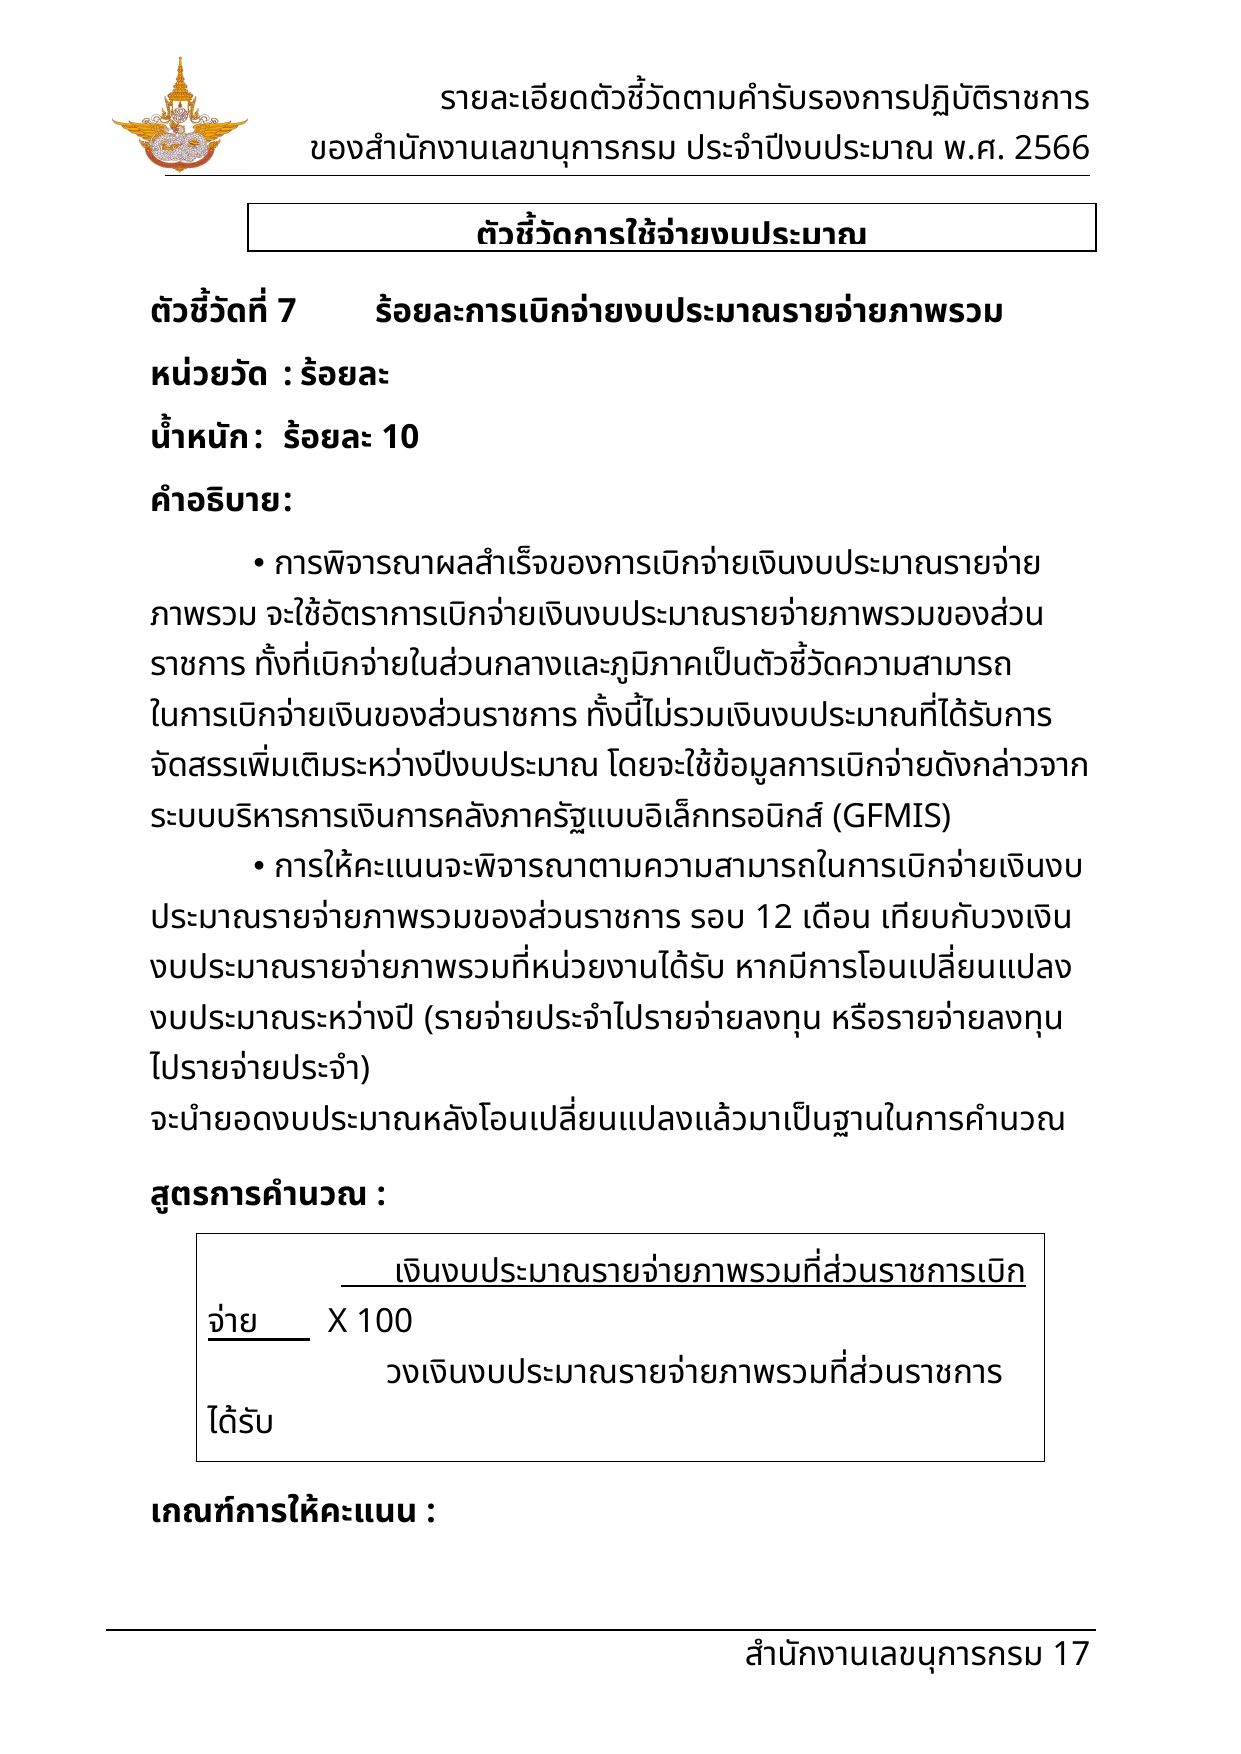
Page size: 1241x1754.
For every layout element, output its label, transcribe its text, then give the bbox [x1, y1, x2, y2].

text เกณฑ์การให้คะแนน : [150, 1487, 1101, 1538]
text คำอธิบาย : [150, 476, 1090, 527]
picture [106, 52, 252, 175]
text น้ำหนัก : ร้อยละ 10 [150, 413, 1090, 464]
text สูตรการคำนวณ : [150, 1170, 1090, 1221]
table_header เงินงบประมาณรายจ่ายภาพรวมที่ส่วนราชการเบิกจ่าย X 100 วงเงินงบประมาณรายจ่ายภาพรวมที่ส่วนราชการได้รับ [197, 1234, 1044, 1461]
text หน่วยวัด : ร้อยละ [150, 350, 1090, 401]
text การพิจารณาผลสำเร็จของการเบิกจ่ายเงินงบประมาณรายจ่ายภาพรวม จะใช้อัตราการเบิกจ่ายเงินงบประมาณรายจ่ายภาพรวมของส่วนราชการ ทั้งที่เบิกจ่ายในส่วนกลางและภูมิภาคเป็นตัวชี้วัดความสามารถ ในการเบิกจ่ายเงินของส่วนราชการ ทั้งนี้ไม่รวมเงินงบประมาณที่ได้รับการจัดสรรเพิ่มเติมระหว่างปีงบประมาณ โดยจะใช้ข้อมูลการเบิกจ่ายดังกล่าวจากระบบบริหารการเงินการคลังภาครัฐแบบอิเล็กทรอนิกส์ (GFMIS) [150, 539, 1090, 842]
text การให้คะแนนจะพิจารณาตามความสามารถในการเบิกจ่ายเงินงบประมาณรายจ่ายภาพรวมของส่วนราชการ รอบ 12 เดือน เทียบกับวงเงินงบประมาณรายจ่ายภาพรวมที่หน่วยงานได้รับ หากมีการโอนเปลี่ยนแปลงงบประมาณระหว่างปี (รายจ่ายประจำไปรายจ่ายลงทุน หรือรายจ่ายลงทุนไปรายจ่ายประจำ) จะนำยอดงบประมาณหลังโอนเปลี่ยนแปลงแล้วมาเป็นฐานในการคำนวณ [150, 842, 1090, 1145]
text ตัวชี้วัดที่ 7 ร้อยละการเบิกจ่ายงบประมาณรายจ่ายภาพรวม [150, 287, 1090, 337]
